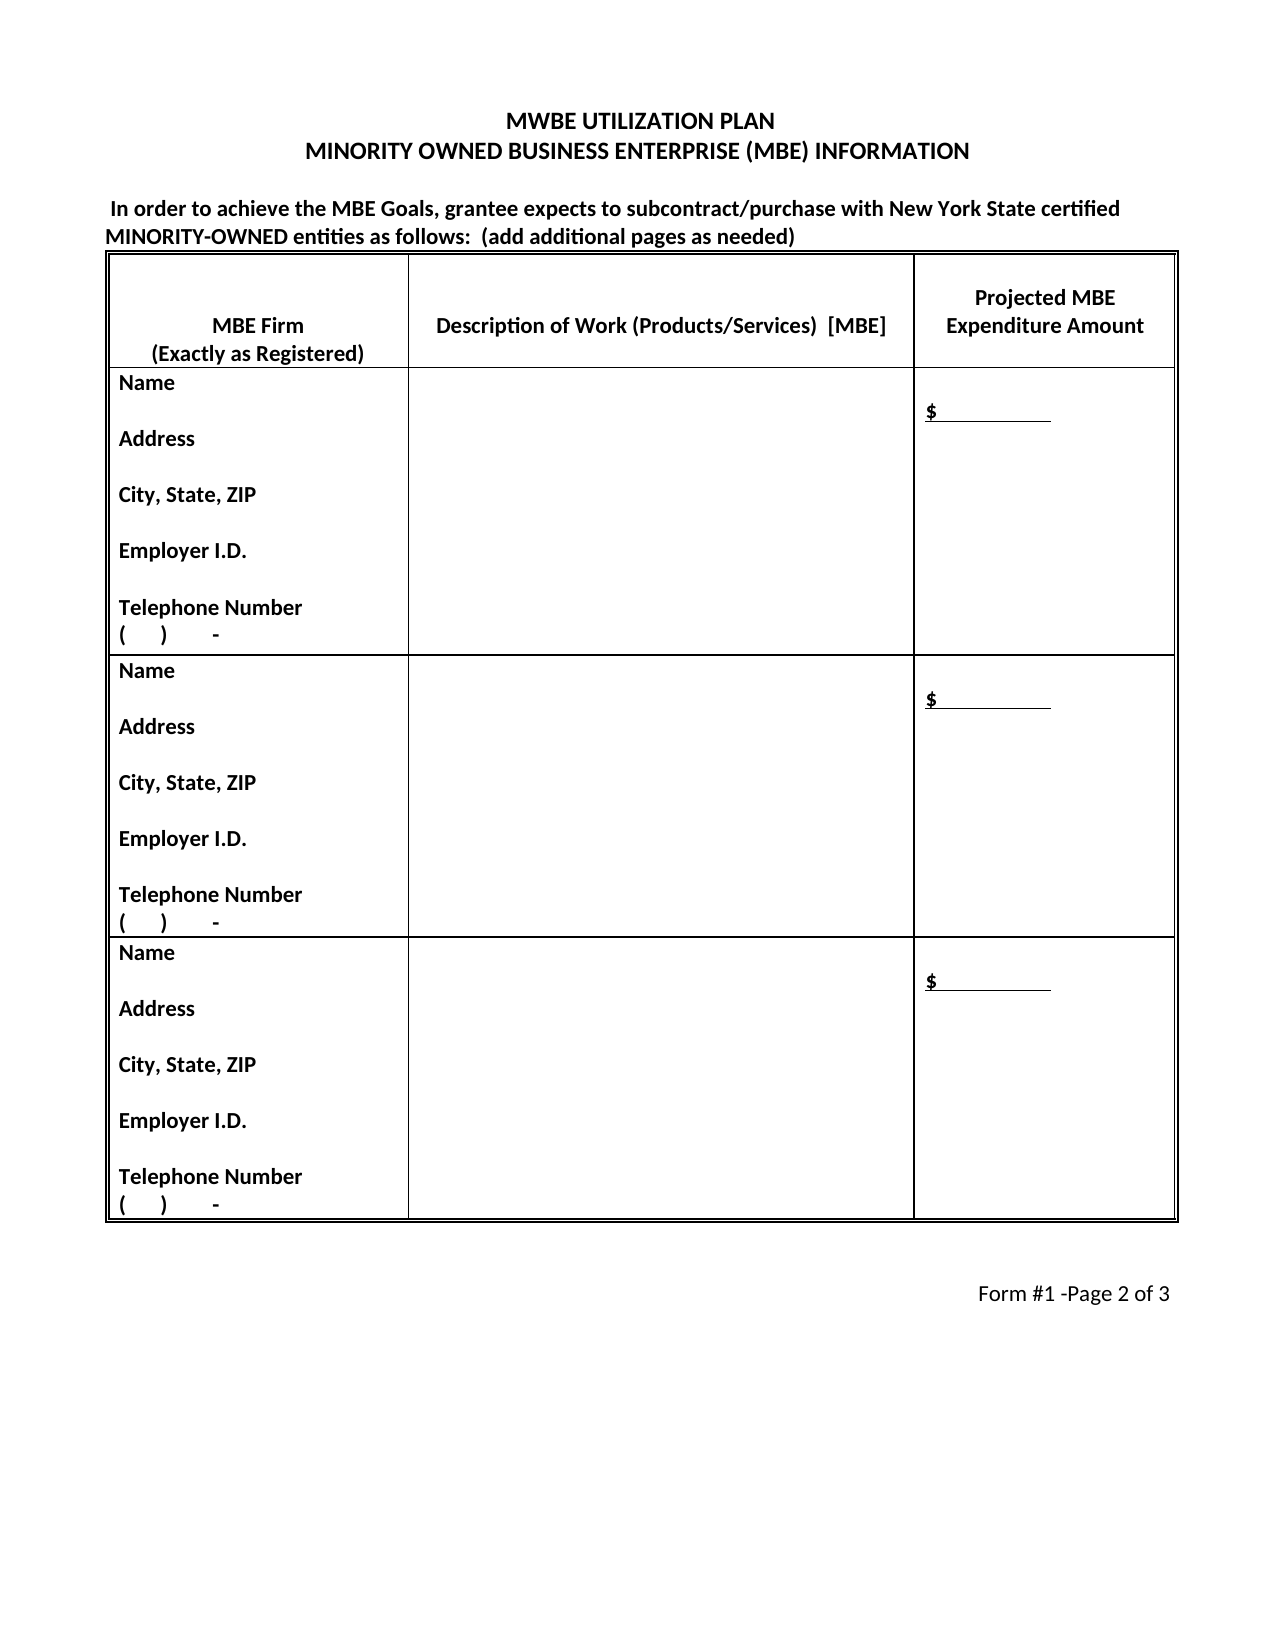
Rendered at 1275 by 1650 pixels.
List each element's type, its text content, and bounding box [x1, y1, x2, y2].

table_cell [409, 368, 913, 654]
table_cell [409, 656, 913, 936]
table_header MBE Firm (Exactly as Registered) [110, 255, 408, 367]
table_header Description of Work (Products/Services) [MBE] [409, 255, 913, 367]
text MWBE UTILIZATION PLAN [105, 105, 1170, 136]
text In order to achieve the MBE Goals, grantee expects to subcontract/purchase with New York State certified MINORITY-OWNED entities as follows: (add additional pages as needed) [105, 194, 1170, 250]
table_cell Name Address City, State, ZIP Employer I.D. Telephone Number ( ) - [110, 938, 408, 1218]
table_cell Name Address City, State, ZIP Employer I.D. Telephone Number ( ) - [110, 656, 408, 936]
table_cell $ [915, 656, 1174, 936]
table_cell [409, 938, 913, 1218]
table_cell $ [915, 938, 1174, 1218]
table_cell Name Address City, State, ZIP Employer I.D. Telephone Number ( ) - [110, 368, 408, 654]
table_cell $ [915, 368, 1174, 654]
text MINORITY OWNED BUSINESS ENTERPRISE (MBE) INFORMATION [105, 136, 1170, 166]
text Form #1 -Page 2 of 3 [105, 1279, 1170, 1307]
table_header Projected MBE Expenditure Amount [915, 255, 1174, 367]
